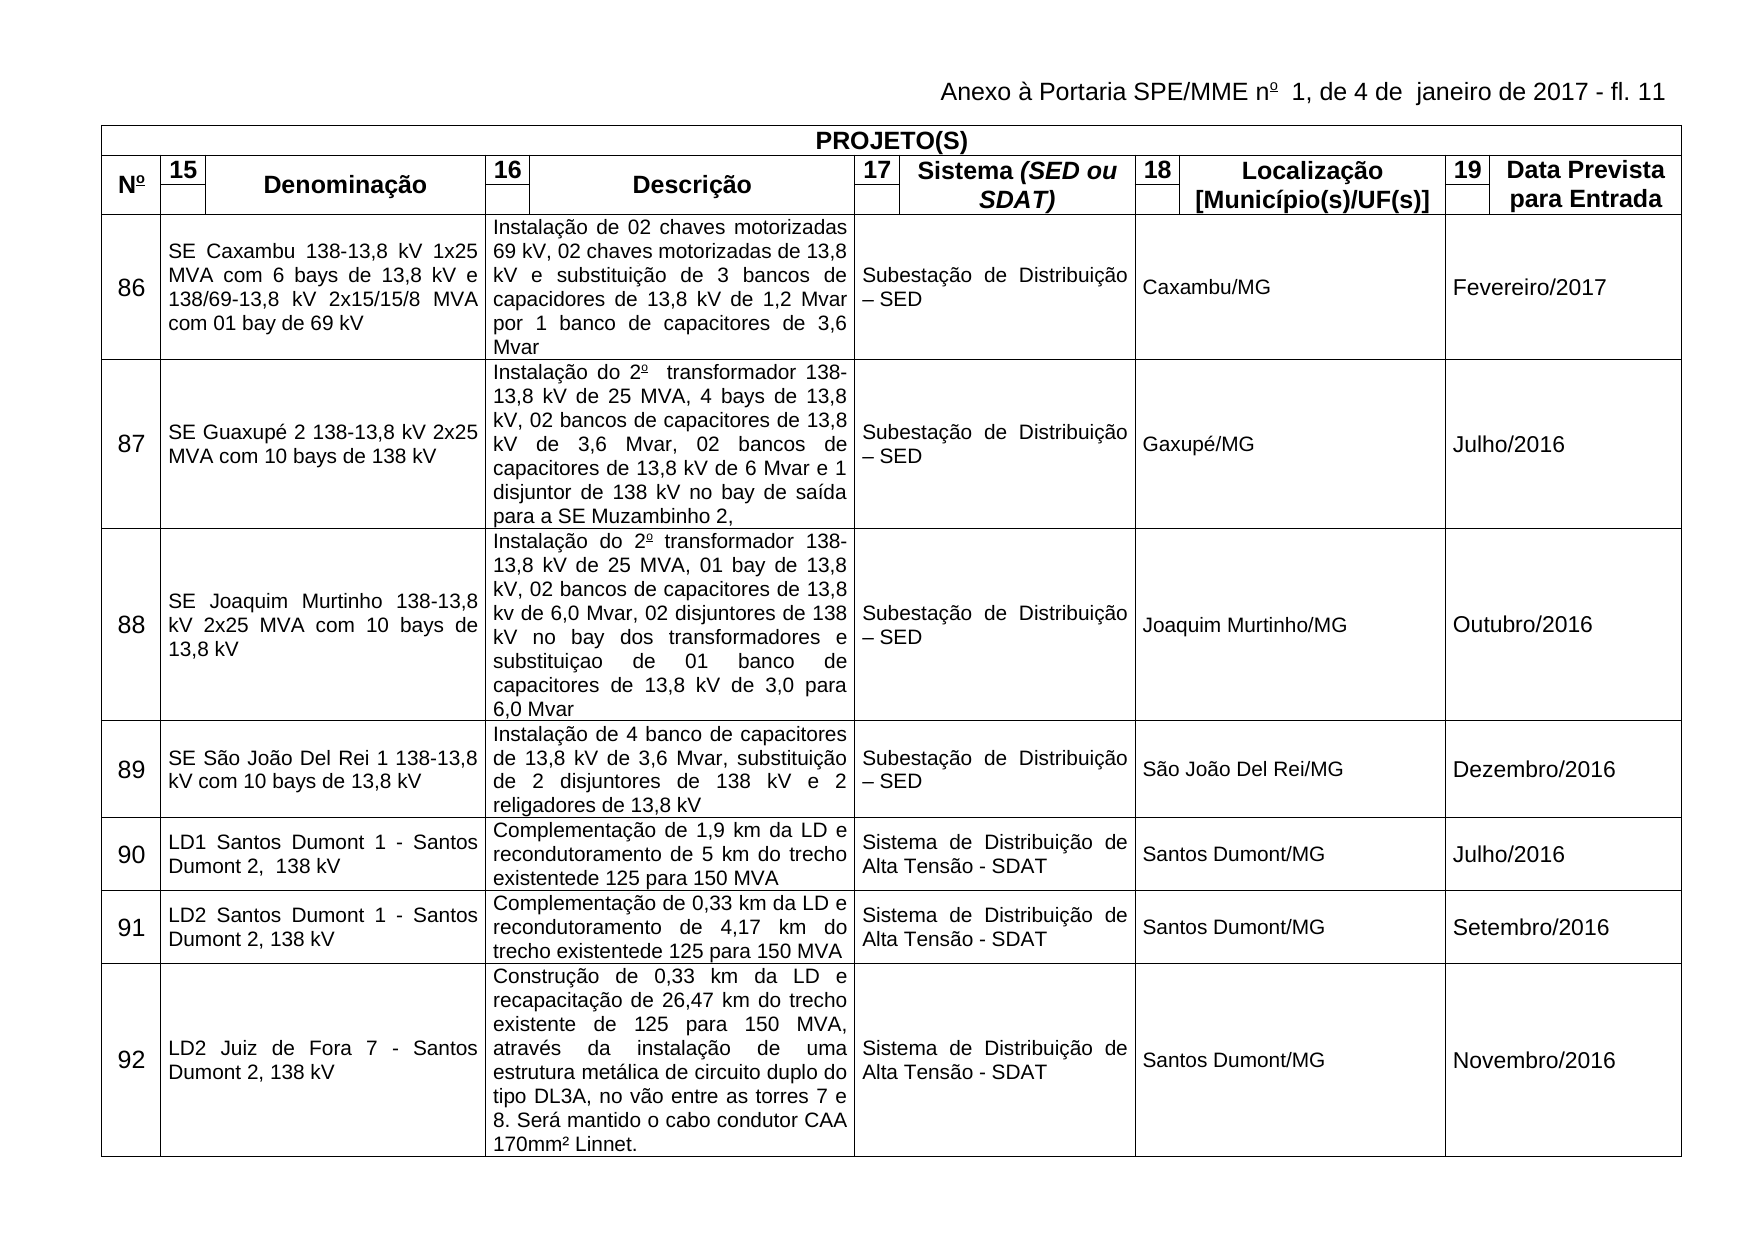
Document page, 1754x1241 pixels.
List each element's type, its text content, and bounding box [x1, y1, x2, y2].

table_cell Gaxupé/MG [1136, 360, 1445, 528]
table_cell Dezembro/2016 [1446, 721, 1681, 817]
table_cell Descrição [530, 156, 854, 214]
table_cell Complementação de 0,33 km da LD e recondutoramento de 4,17 km do trecho existentede 125 para 150 MVA [486, 891, 854, 963]
table_cell Localização [Município(s)/UF(s)] [1180, 156, 1445, 214]
table_cell Sistema de Distribuição de Alta Tensão - SDAT [855, 891, 1135, 963]
table_cell 91 [102, 891, 160, 963]
table_cell Outubro/2016 [1446, 529, 1681, 720]
table_cell São João Del Rei/MG [1136, 721, 1445, 817]
table_cell SE Joaquim Murtinho 138-13,8 kV 2x25 MVA com 10 bays de 13,8 kV [161, 529, 485, 720]
table_cell Instalação do 2o transformador 138-13,8 kV de 25 MVA, 4 bays de 13,8 kV, 02 bancos de capacitores de 13,8 kV de 3,6 Mvar, 02 bancos de capacitores de 13,8 kV de 6 Mvar e 1 disjuntor de 138 kV no bay de saída para a SE Muzambinho 2, [486, 360, 854, 528]
table_cell Sistema de Distribuição de Alta Tensão - SDAT [855, 818, 1135, 890]
table_cell Fevereiro/2017 [1446, 215, 1681, 359]
table_header PROJETO(S) [102, 126, 1681, 154]
table_cell [855, 185, 899, 214]
table_cell No [102, 156, 160, 214]
table_cell Setembro/2016 [1446, 891, 1681, 963]
table_cell SE Guaxupé 2 138-13,8 kV 2x25 MVA com 10 bays de 138 kV [161, 360, 485, 528]
table_cell 88 [102, 529, 160, 720]
table_cell 15 [161, 156, 205, 184]
table_cell Santos Dumont/MG [1136, 818, 1445, 890]
table_cell 87 [102, 360, 160, 528]
table_cell LD2 Santos Dumont 1 - Santos Dumont 2, 138 kV [161, 891, 485, 963]
table_cell Data Prevista para Entrada em Operação [1490, 156, 1681, 214]
table_cell Julho/2016 [1446, 818, 1681, 890]
table_cell Santos Dumont/MG [1136, 891, 1445, 963]
table_cell LD2 Juiz de Fora 7 - Santos Dumont 2, 138 kV [161, 964, 485, 1156]
table_cell Julho/2016 [1446, 360, 1681, 528]
table_cell Subestação de Distribuição – SED [855, 360, 1135, 528]
table_cell 90 [102, 818, 160, 890]
table_cell 92 [102, 964, 160, 1156]
table_cell 86 [102, 215, 160, 359]
table_cell LD1 Santos Dumont 1 - Santos Dumont 2, 138 kV [161, 818, 485, 890]
table_cell Subestação de Distribuição – SED [855, 529, 1135, 720]
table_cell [855, 964, 1135, 1156]
table_cell Joaquim Murtinho/MG [1136, 529, 1445, 720]
table_cell [1446, 185, 1489, 214]
table_cell SE São João Del Rei 1 138-13,8 kV com 10 bays de 13,8 kV [161, 721, 485, 817]
table_cell Instalação do 2o transformador 138-13,8 kV de 25 MVA, 01 bay de 13,8 kV, 02 bancos de capacitores de 13,8 kv de 6,0 Mvar, 02 disjuntores de 138 kV no bay dos transformadores e substituiçao de 01 banco de capacitores de 13,8 kV de 3,0 para 6,0 Mvar [486, 529, 854, 720]
table_cell [161, 185, 205, 214]
table_cell Complementação de 1,9 km da LD e recondutoramento de 5 km do trecho existentede 125 para 150 MVA [486, 818, 854, 890]
table_cell Denominação [206, 156, 485, 214]
table_cell Construção de 0,33 km da LD e recapacitação de 26,47 km do trecho existente de 125 para 150 MVA, através da instalação de uma estrutura metálica de circuito duplo do tipo DL3A, no vão entre as torres 7 e 8. Será mantido o cabo condutor CAA 170mm² Linnet. [486, 964, 854, 1156]
table_cell Caxambu/MG [1136, 215, 1445, 359]
table_cell 18 [1136, 156, 1179, 184]
table_cell 89 [102, 721, 160, 817]
table_cell Sistema (SED ou SDAT) [900, 156, 1135, 214]
table_cell SE Caxambu 138-13,8 kV 1x25 MVA com 6 bays de 13,8 kV e 138/69-13,8 kV 2x15/15/8 MVA com 01 bay de 69 kV [161, 215, 485, 359]
table_cell Santos Dumont/MG [1136, 964, 1445, 1156]
table_cell Subestação de Distribuição – SED [855, 215, 1135, 359]
table_cell Subestação de Distribuição – SED [855, 721, 1135, 817]
table_cell [486, 185, 529, 214]
table_cell Instalação de 02 chaves motorizadas 69 kV, 02 chaves motorizadas de 13,8 kV e substituição de 3 bancos de capacidores de 13,8 kV de 1,2 Mvar por 1 banco de capacitores de 3,6 Mvar [486, 215, 854, 359]
table_cell 16 [486, 156, 529, 184]
table_cell Novembro/2016 [1446, 964, 1681, 1156]
table_cell Instalação de 4 banco de capacitores de 13,8 kV de 3,6 Mvar, substituição de 2 disjuntores de 138 kV e 2 religadores de 13,8 kV [486, 721, 854, 817]
table_cell 19 [1446, 156, 1489, 184]
table_cell [1136, 185, 1179, 214]
table_cell 17 [855, 156, 899, 184]
